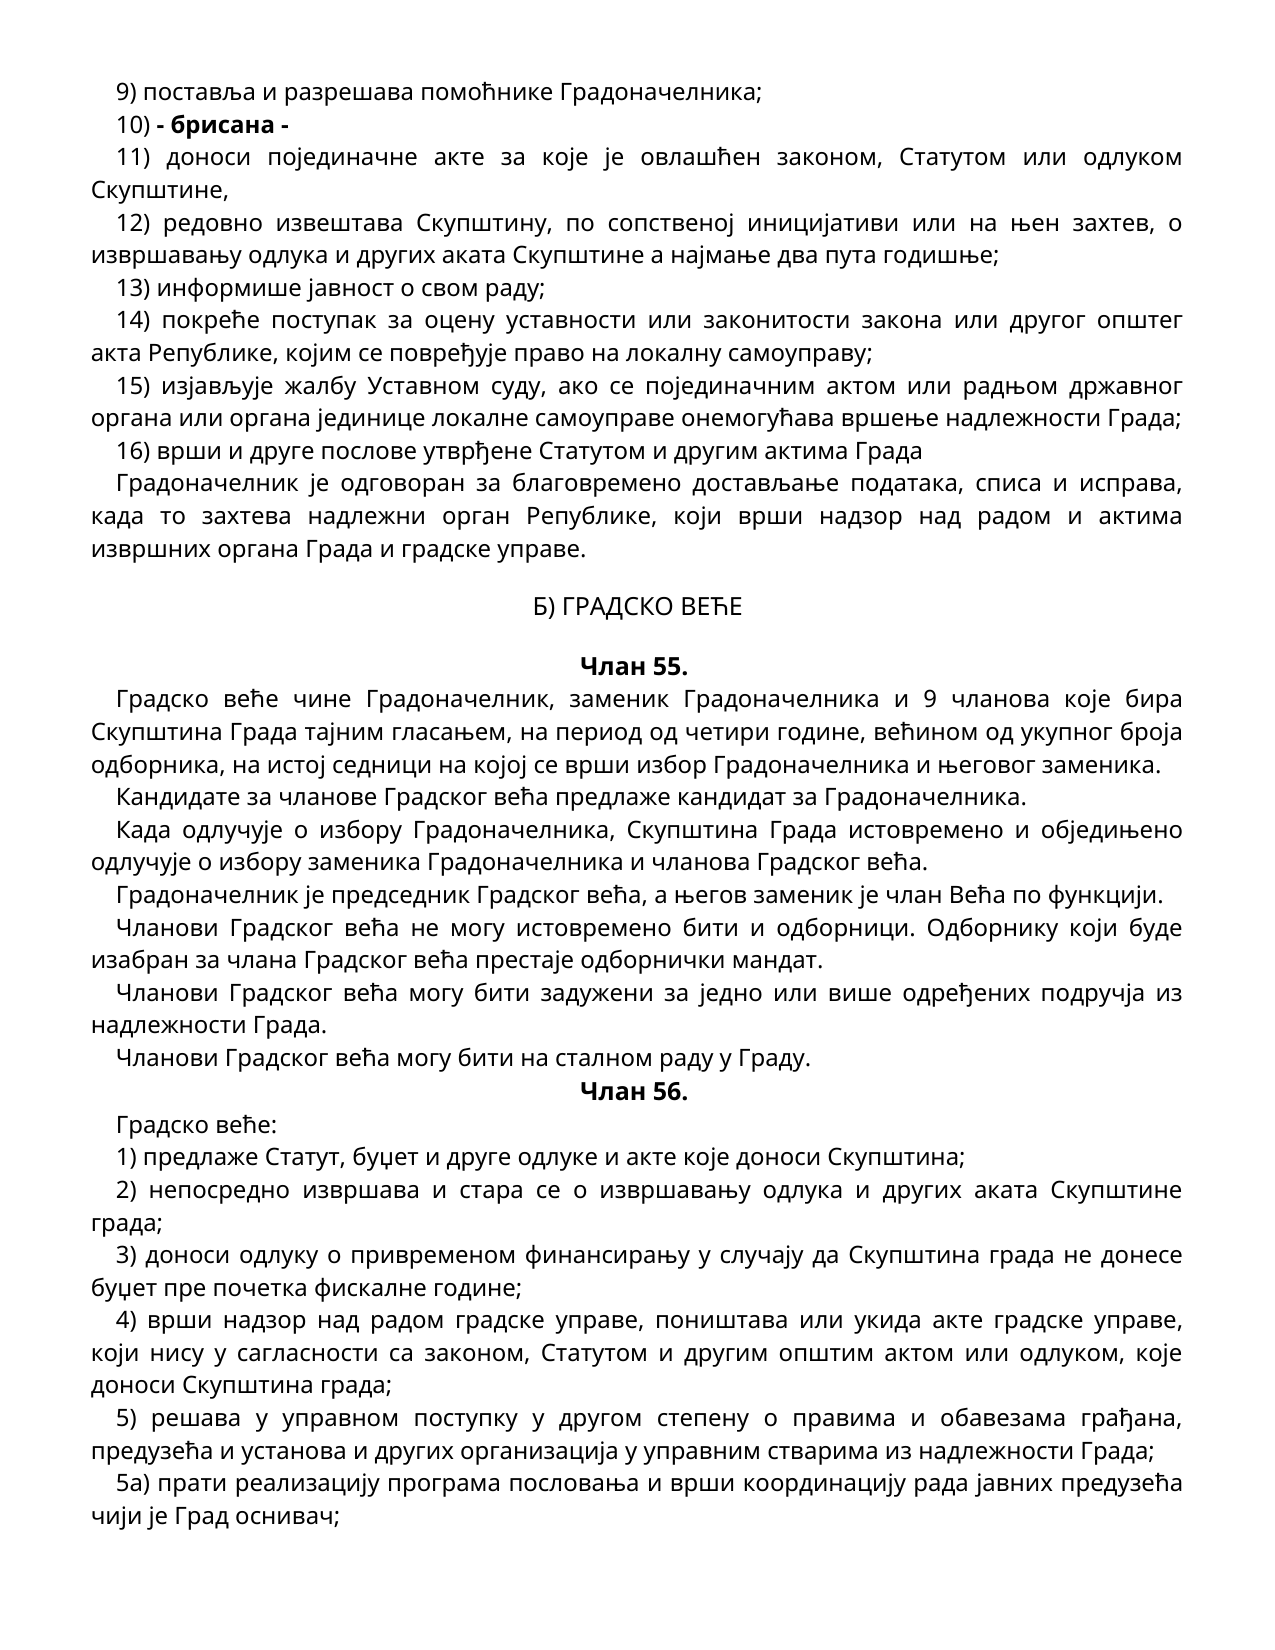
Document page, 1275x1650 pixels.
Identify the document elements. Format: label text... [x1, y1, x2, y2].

text 4) врши надзор над радом градске управе, поништава или укида акте градске управе, који нису у сагласности са законом, Статутом и другим општим актом или одлуком, које доноси Скупштина града; [91, 1303, 1184, 1401]
text 2) непосредно извршава и стара се о извршавању одлука и других аката Скупштине града; [91, 1173, 1184, 1238]
text 5а) прати реализацију програма пословања и врши координацију рада јавних предузећа чији је Град оснивач; [91, 1466, 1184, 1531]
text 5) решава у управном поступку у другом степену о правима и обавезама грађана, предузећа и установа и других организација у управним стварима из надлежности Града; [91, 1401, 1184, 1466]
text Кандидате за чланове Градског већа предлаже кандидат за Градоначелника. [91, 780, 1184, 813]
text Градоначелник је одговоран за благовремено достављање података, списа и исправа, када то захтева надлежни орган Републике, који врши надзор над радом и актима извршних органа Града и градске управе. [91, 466, 1184, 564]
text 11) доноси појединачне акте за које је овлашћен законом, Статутом или одлуком Скупштине, [91, 140, 1184, 205]
text Градоначелник је председник Градског већа, а његов заменик је члан Већа по функцији. [91, 878, 1184, 910]
text Чланови Градског већа могу бити задужени за једно или више одређених подручја из надлежности Града. [91, 976, 1184, 1041]
text 12) редовно извештава Скупштину, по сопственој иницијативи или на њен захтев, о извршавању одлука и других аката Скупштине а најмање два пута годишње; [91, 205, 1184, 271]
text 10) - брисана - [91, 108, 1184, 140]
text 13) информише јавност о свом раду; [91, 271, 1184, 303]
text Чланови Градског већа не могу истовремено бити и одборници. Одборнику који буде изабран за члана Градског већа престаје одборнички мандат. [91, 910, 1184, 976]
text 16) врши и друге послове утврђене Статутом и другим актима Града [91, 434, 1184, 466]
text Члан 56. ﻿ [75, 1073, 1200, 1107]
text 9) поставља и разрешава помоћнике Градоначелника; [91, 75, 1184, 108]
text Када одлучује о избору Градоначелника, Скупштина Града истовремено и обједињено одлучује о избору заменика Градоначелника и чланова Градског већа. [91, 813, 1184, 878]
text 14) покреће поступак за оцену уставности или законитости закона или другог општег акта Републике, којим се повређује право на локалну самоуправу; [91, 303, 1184, 368]
text Б) ГРАДСКО ВЕЋЕ [75, 589, 1200, 623]
text Члан 55. ﻿ [75, 648, 1200, 682]
text Градско веће чине Градоначелник, заменик Градоначелника и 9 чланова које бира Скупштина Града тајним гласањем, на период од четири године, већином од укупног броја одборника, на истој седници на којој се врши избор Градоначелника и његовог заменика. [91, 682, 1184, 780]
text Чланови Градског већа могу бити на сталном раду у Граду. [91, 1041, 1184, 1073]
text 3) доноси одлуку о привременом финансирању у случају да Скупштина града не донесе буџет пре почетка фискалне године; [91, 1238, 1184, 1303]
text 15) изјављује жалбу Уставном суду, ако се појединачним актом или радњом државног органа или органа јединице локалне самоуправе онемогућава вршење надлежности Града; [91, 368, 1184, 434]
text Градско веће: [91, 1107, 1184, 1140]
text 1) предлаже Статут, буџет и друге одлуке и акте које доноси Скупштина; [91, 1140, 1184, 1173]
